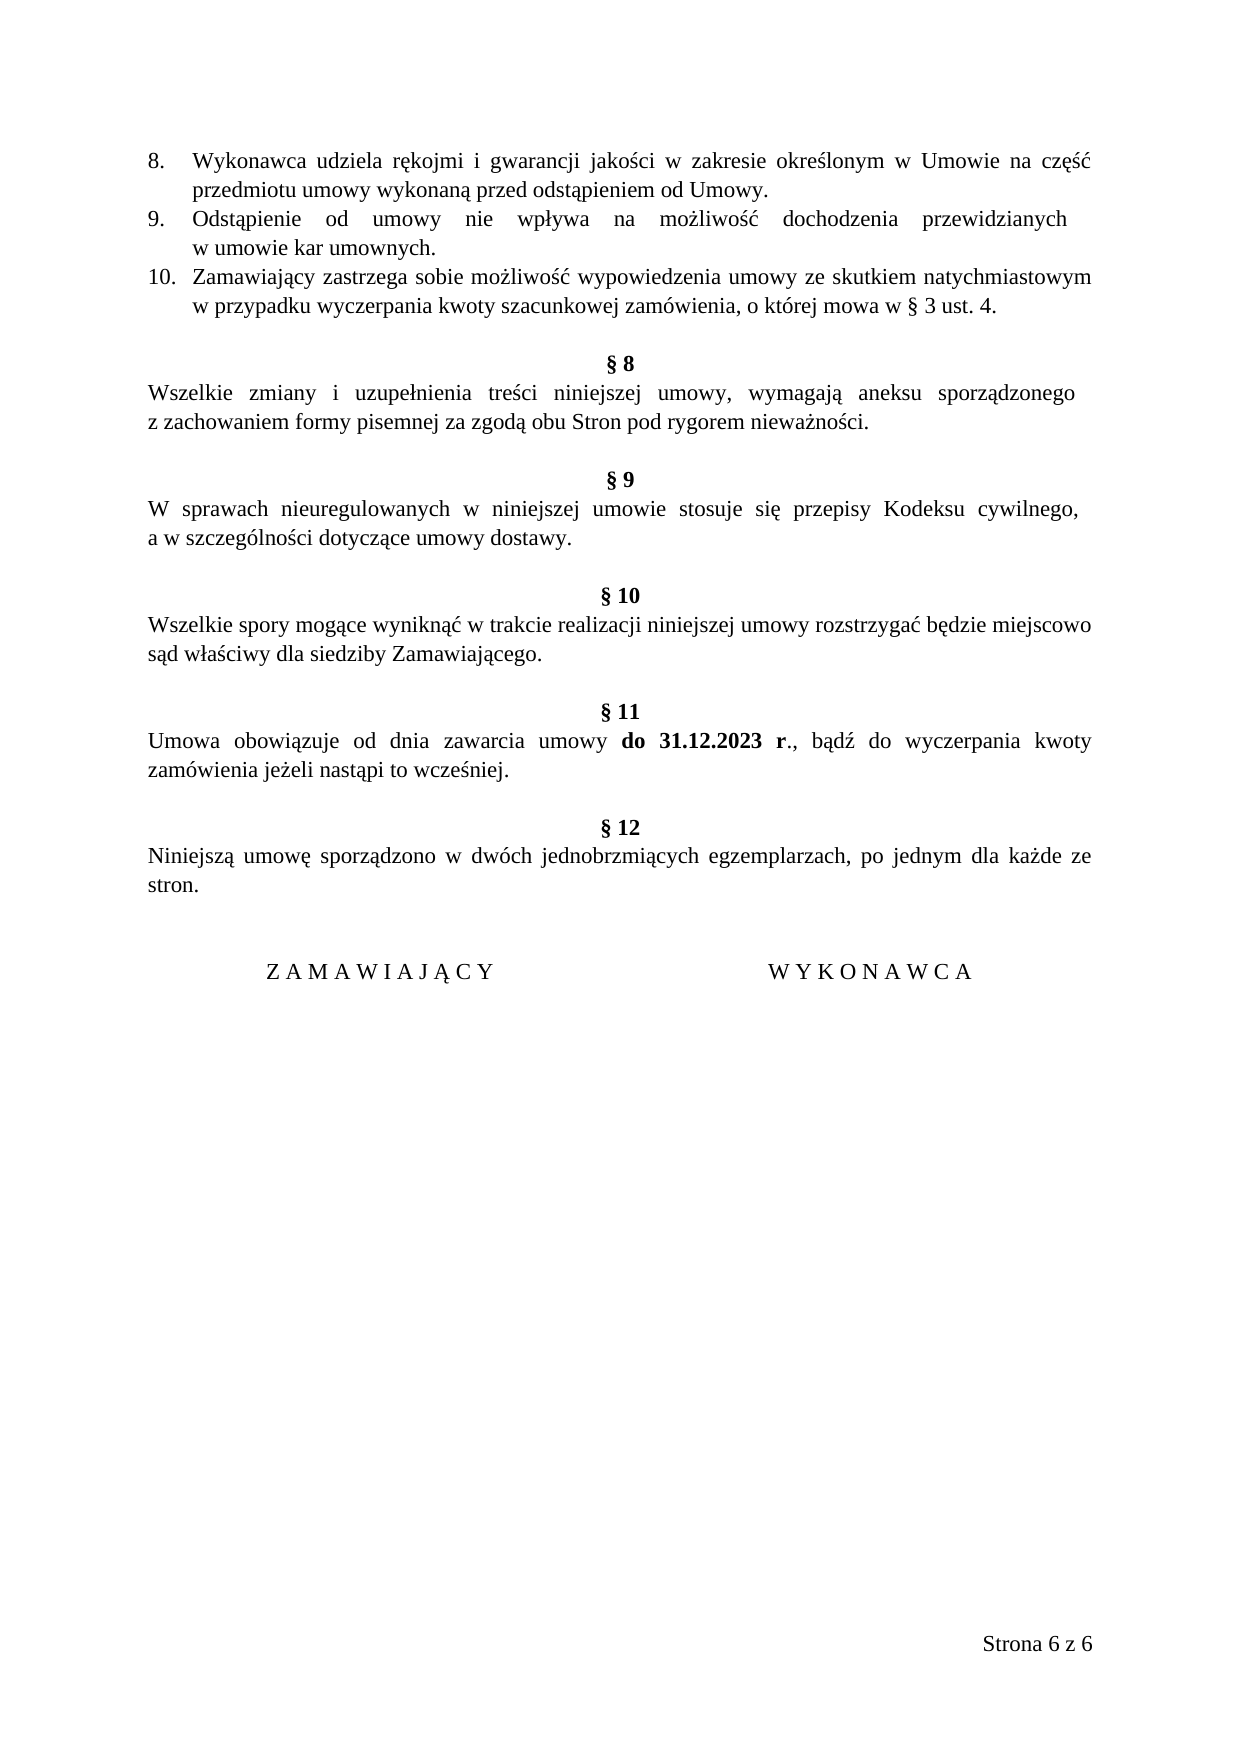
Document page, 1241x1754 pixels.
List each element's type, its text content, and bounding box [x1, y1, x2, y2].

text Wszelkie spory mogące wyniknąć w trakcie realizacji niniejszej umowy rozstrzygać będzie miejscowo sąd właściwy dla siedziby Zamawiającego. [148, 611, 1093, 666]
text Z A M A W I A J Ą C Y W Y K O N A W C A [266, 958, 1093, 985]
text § 10 [148, 582, 1093, 608]
text W sprawach nieuregulowanych w niniejszej umowie stosuje się przepisy Kodeksu cywilnego, a w szczególności dotyczące umowy dostawy. [148, 495, 1093, 550]
text Umowa obowiązuje od dnia zawarcia umowy do 31.12.2023 r., bądź do wyczerpania kwoty zamówienia jeżeli nastąpi to wcześniej. [148, 727, 1093, 782]
list Zamawiający zastrzega sobie możliwość wypowiedzenia umowy ze skutkiem natychmiastowym w przypadku wyczerpania kwoty szacunkowej zamówienia, o której mowa w § 3 ust. 4. [148, 263, 1093, 319]
list Odstąpienie od umowy nie wpływa na możliwość dochodzenia przewidzianych w umowie kar umownych. [148, 206, 1093, 261]
text Wszelkie zmiany i uzupełnienia treści niniejszej umowy, wymagają aneksu sporządzonego z zachowaniem formy pisemnej za zgodą obu Stron pod rygorem nieważności. [148, 379, 1093, 434]
text § 12 [148, 814, 1093, 840]
text § 8 [148, 350, 1093, 377]
text § 9 [148, 466, 1093, 492]
text Niniejszą umowę sporządzono w dwóch jednobrzmiących egzemplarzach, po jednym dla każde ze stron. [148, 843, 1093, 898]
list Wykonawca udziela rękojmi i gwarancji jakości w zakresie określonym w Umowie na część przedmiotu umowy wykonaną przed odstąpieniem od Umowy. [148, 148, 1093, 203]
text § 11 [148, 698, 1093, 724]
